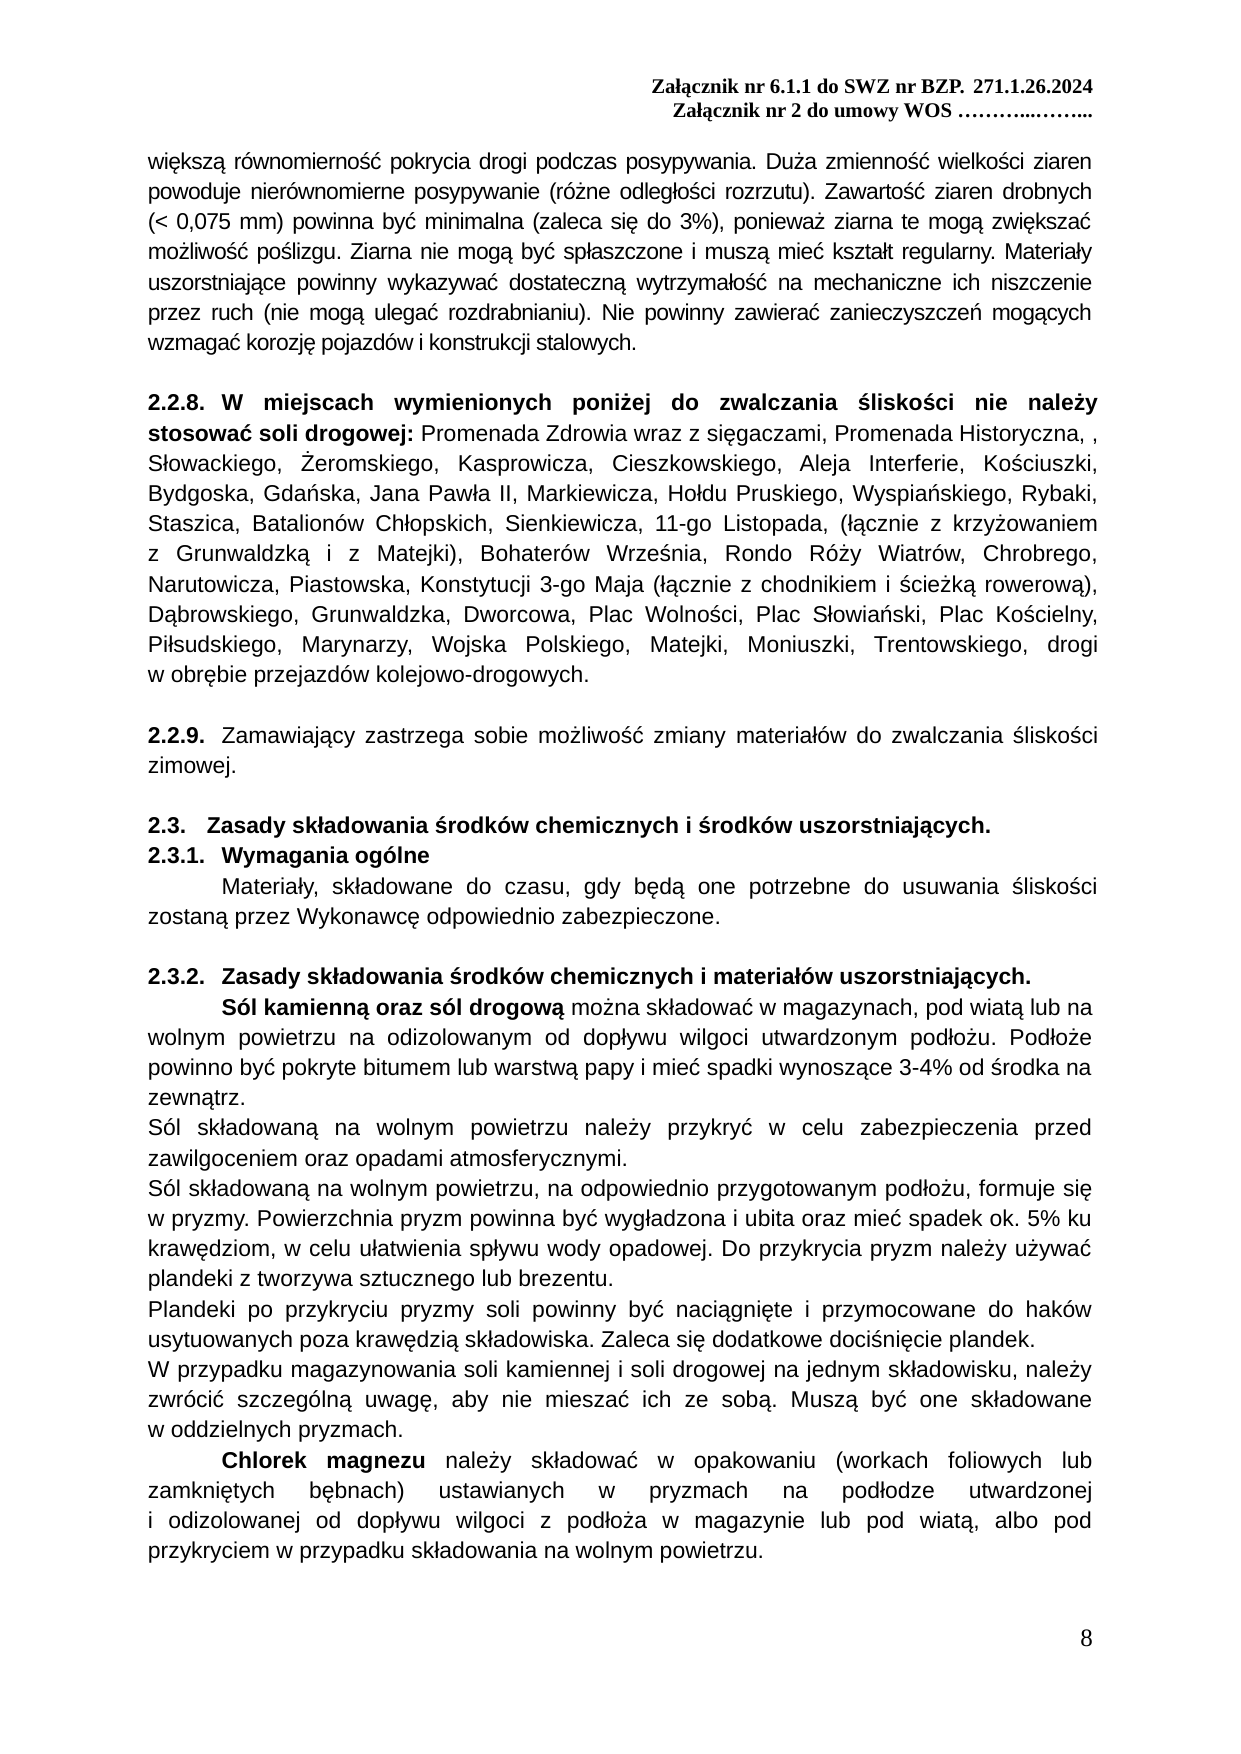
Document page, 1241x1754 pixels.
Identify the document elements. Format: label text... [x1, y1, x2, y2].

text W przypadku magazynowania soli kamiennej i soli drogowej na jednym składowisku, należy zwrócić szczególną uwagę, aby nie mieszać ich ze sobą. Muszą być one składowane w oddzielnych pryzmach. [148, 1356, 1093, 1443]
text Chlorek magnezu należy składować w opakowaniu (workach foliowych lub zamkniętych bębnach) ustawianych w pryzmach na podłodze utwardzonej i odizolowanej od dopływu wilgoci z podłoża w magazynie lub pod wiatą, albo pod przykryciem w przypadku składowania na wolnym powietrzu. [148, 1447, 1093, 1563]
list Zamawiający zastrzega sobie możliwość zmiany materiałów do zwalczania śliskości zimowej. [148, 722, 1098, 778]
text Sól składowaną na wolnym powietrzu należy przykryć w celu zabezpieczenia przed zawilgoceniem oraz opadami atmosferycznymi. [148, 1114, 1093, 1171]
list Zasady składowania środków chemicznych i środków uszorstniających. [148, 812, 1098, 838]
text Sól składowaną na wolnym powietrzu, na odpowiednio przygotowanym podłożu, formuje się w pryzmy. Powierzchnia pryzm powinna być wygładzona i ubita oraz mieć spadek ok. 5% ku krawędziom, w celu ułatwienia spływu wody opadowej. Do przykrycia pryzm należy używać plandeki z tworzywa sztucznego lub brezentu. [148, 1175, 1093, 1292]
text Materiały, składowane do czasu, gdy będą one potrzebne do usuwania śliskości zostaną przez Wykonawcę odpowiednio zabezpieczone. [148, 873, 1098, 929]
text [148, 148, 1093, 355]
text Sól kamienną oraz sól drogową można składować w magazynach, pod wiatą lub na wolnym powietrzu na odizolowanym od dopływu wilgoci utwardzonym podłożu. Podłoże powinno być pokryte bitumem lub warstwą papy i mieć spadki wynoszące 3-4% od środka na zewnątrz. [148, 993, 1093, 1110]
list Wymagania ogólne [148, 842, 1098, 869]
list W miejscach wymienionych poniżej do zwalczania śliskości nie należy stosować soli drogowej: Promenada Zdrowia wraz z sięgaczami, Promenada Historyczna, , Słowackiego, Żeromskiego, Kasprowicza, Cieszkowskiego, Aleja Interferie, Kościuszki, Bydgoska, Gdańska, Jana Pawła II, Markiewicza, Hołdu Pruskiego, Wyspiańskiego, Rybaki, Staszica, Batalionów Chłopskich, Sienkiewicza, 11-go Listopada, (łącznie z krzyżowaniem z Grunwaldzką i z Matejki), Bohaterów Września, Rondo Róży Wiatrów, Chrobrego, Narutowicza, Piastowska, Konstytucji 3-go Maja (łącznie z chodnikiem i ścieżką rowerową), Dąbrowskiego, Grunwaldzka, Dworcowa, Plac Wolności, Plac Słowiański, Plac Kościelny, Piłsudskiego, Marynarzy, Wojska Polskiego, Matejki, Moniuszki, Trentowskiego, drogi w obrębie przejazdów kolejowo-drogowych. [148, 389, 1098, 687]
list Zasady składowania środków chemicznych i materiałów uszorstniających. [148, 963, 1098, 989]
text Plandeki po przykryciu pryzmy soli powinny być naciągnięte i przymocowane do haków usytuowanych poza krawędzią składowiska. Zaleca się dodatkowe dociśnięcie plandek. [148, 1296, 1093, 1352]
